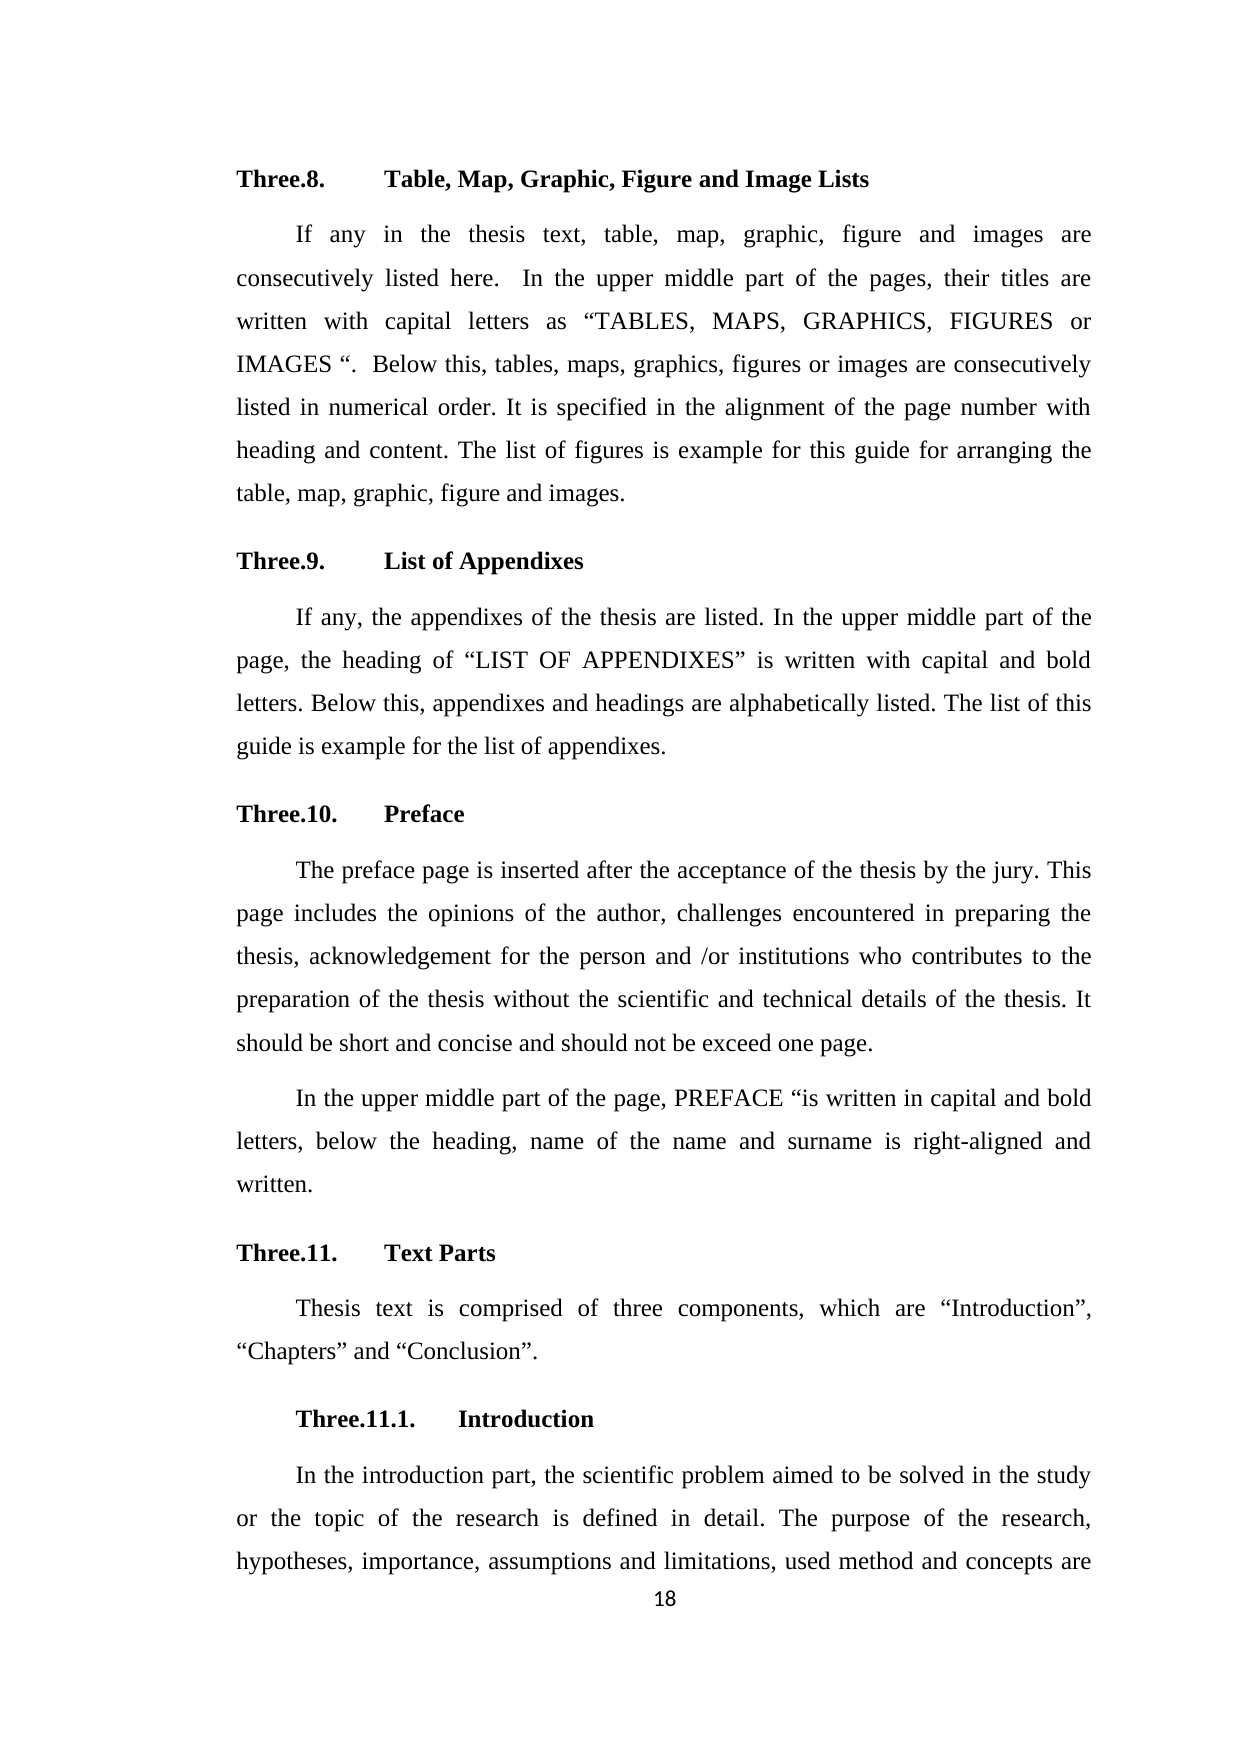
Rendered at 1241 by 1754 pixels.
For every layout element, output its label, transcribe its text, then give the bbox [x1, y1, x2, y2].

title List of Appendixes [236, 546, 1092, 575]
text Thesis text is comprised of three components, which are “Introduction”, “Chapters” and “Conclusion”. [236, 1293, 1092, 1365]
title Text Parts [236, 1238, 1092, 1266]
text The preface page is inserted after the acceptance of the thesis by the jury. This page includes the opinions of the author, challenges encountered in preparing the thesis, acknowledgement for the person and /or institutions who contributes to the preparation of the thesis without the scientific and technical details of the thesis. It should be short and concise and should not be exceed one page. [236, 855, 1092, 1056]
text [236, 1460, 1092, 1575]
text If any in the thesis text, table, map, graphic, figure and images are consecutively listed here. In the upper middle part of the pages, their titles are written with capital letters as “TABLES, MAPS, GRAPHICS, FIGURES or IMAGES “. Below this, tables, maps, graphics, figures or images are consecutively listed in numerical order. It is specified in the alignment of the page number with heading and content. The list of figures is example for this guide for arranging the table, map, graphic, figure and images. [236, 219, 1092, 507]
text If any, the appendixes of the thesis are listed. In the upper middle part of the page, the heading of “LIST OF APPENDIXES” is written with capital and bold letters. Below this, appendixes and headings are alphabetically listed. The list of this guide is example for the list of appendixes. [236, 602, 1092, 760]
title Preface [236, 799, 1092, 828]
title Introduction [295, 1404, 1092, 1433]
text In the upper middle part of the page, PREFACE “is written in capital and bold letters, below the heading, name of the name and surname is right-aligned and written. [236, 1083, 1092, 1198]
title Table, Map, Graphic, Figure and Image Lists [236, 164, 1092, 193]
